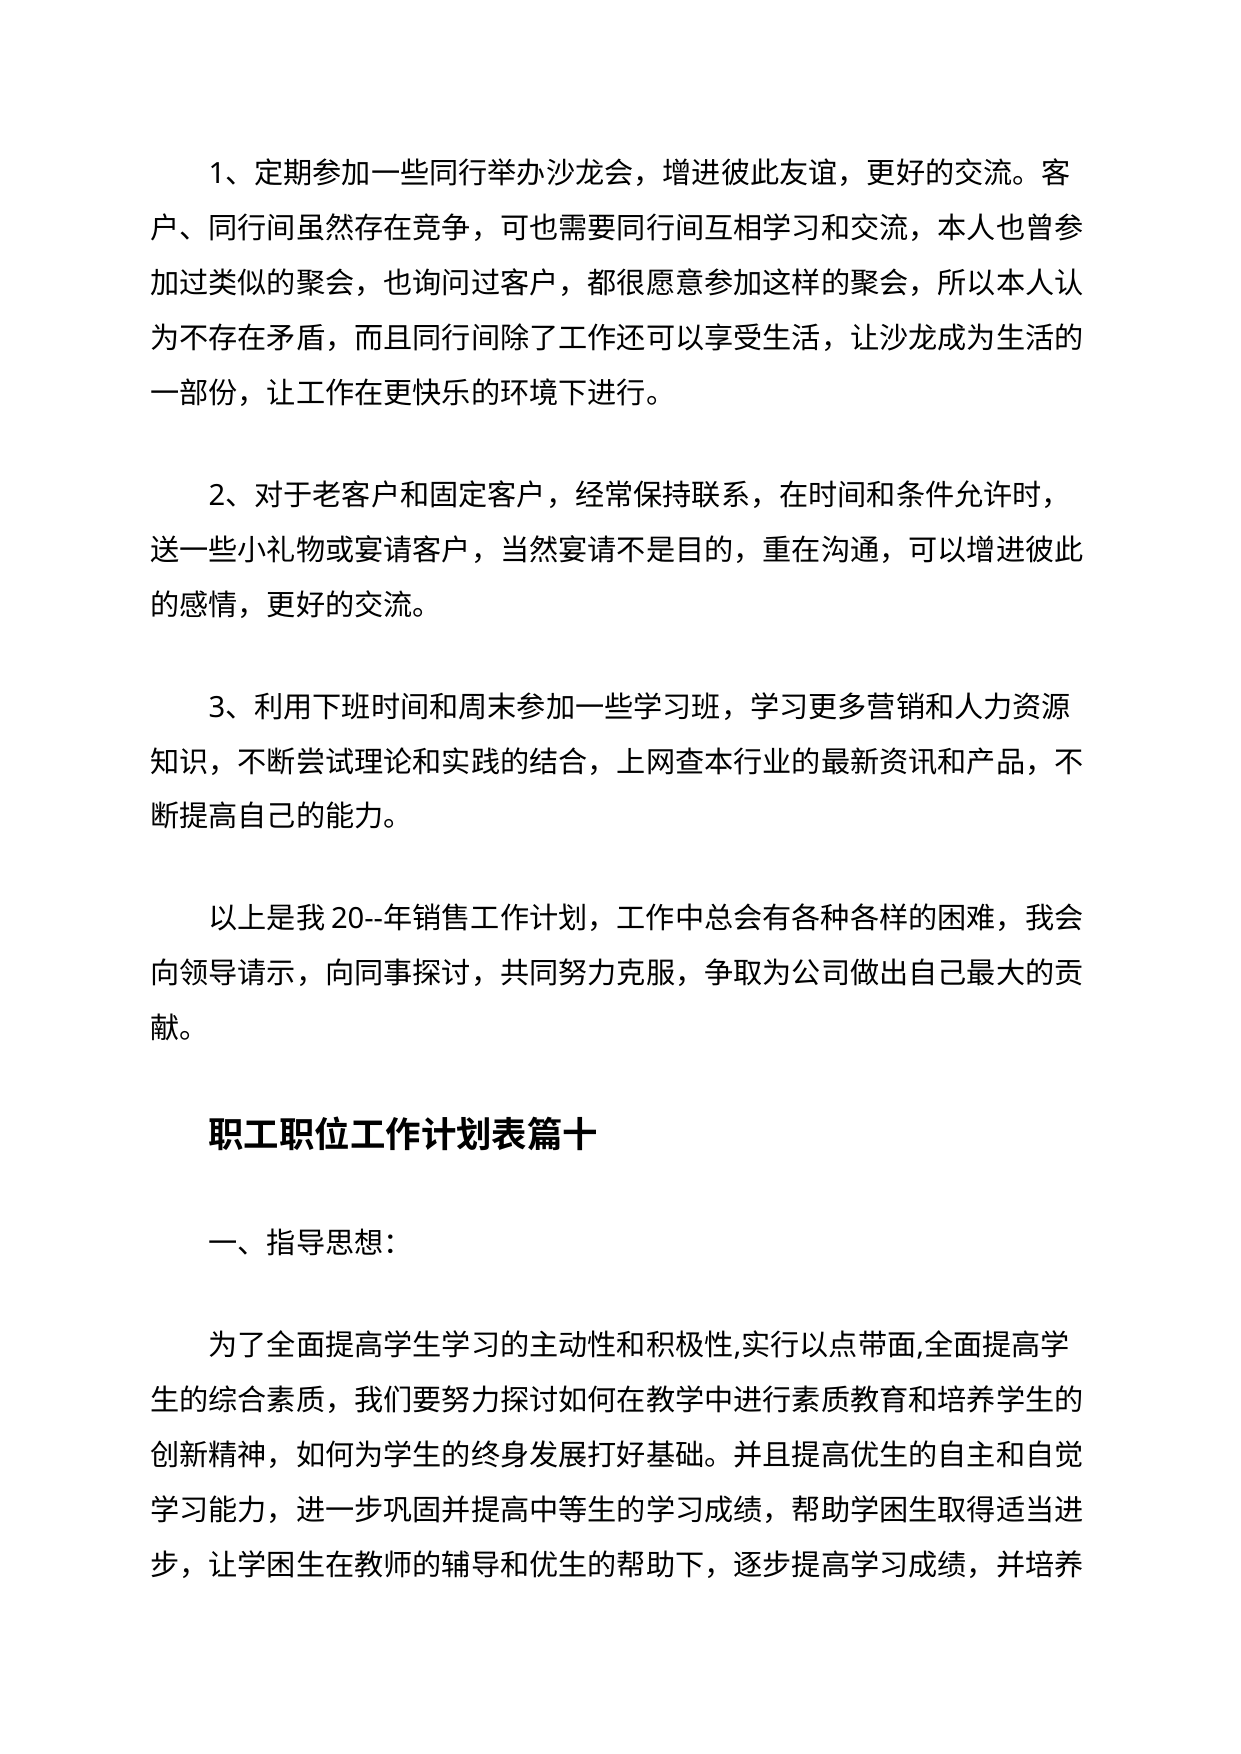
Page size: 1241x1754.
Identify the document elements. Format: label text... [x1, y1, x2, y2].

text 一、指导思想： [150, 1220, 1090, 1262]
text 1、定期参加一些同行举办沙龙会，增进彼此友谊，更好的交流。客户、同行间虽然存在竞争，可也需要同行间互相学习和交流，本人也曾参加过类似的聚会，也询问过客户，都很愿意参加这样的聚会，所以本人认为不存在矛盾，而且同行间除了工作还可以享受生活，让沙龙成为生活的一部份，让工作在更快乐的环境下进行。 [150, 150, 1090, 412]
text 3、利用下班时间和周末参加一些学习班，学习更多营销和人力资源知识，不断尝试理论和实践的结合，上网查本行业的最新资讯和产品，不断提高自己的能力。 [150, 683, 1090, 835]
text 2、对于老客户和固定客户，经常保持联系，在时间和条件允许时，送一些小礼物或宴请客户，当然宴请不是目的，重在沟通，可以增进彼此的感情，更好的交流。 [150, 471, 1090, 624]
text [150, 1322, 1090, 1584]
text 以上是我20--年销售工作计划，工作中总会有各种各样的困难，我会向领导请示，向同事探讨，共同努力克服，争取为公司做出自己最大的贡献。 [150, 895, 1090, 1047]
text 职工职位工作计划表篇十 [150, 1106, 1090, 1158]
